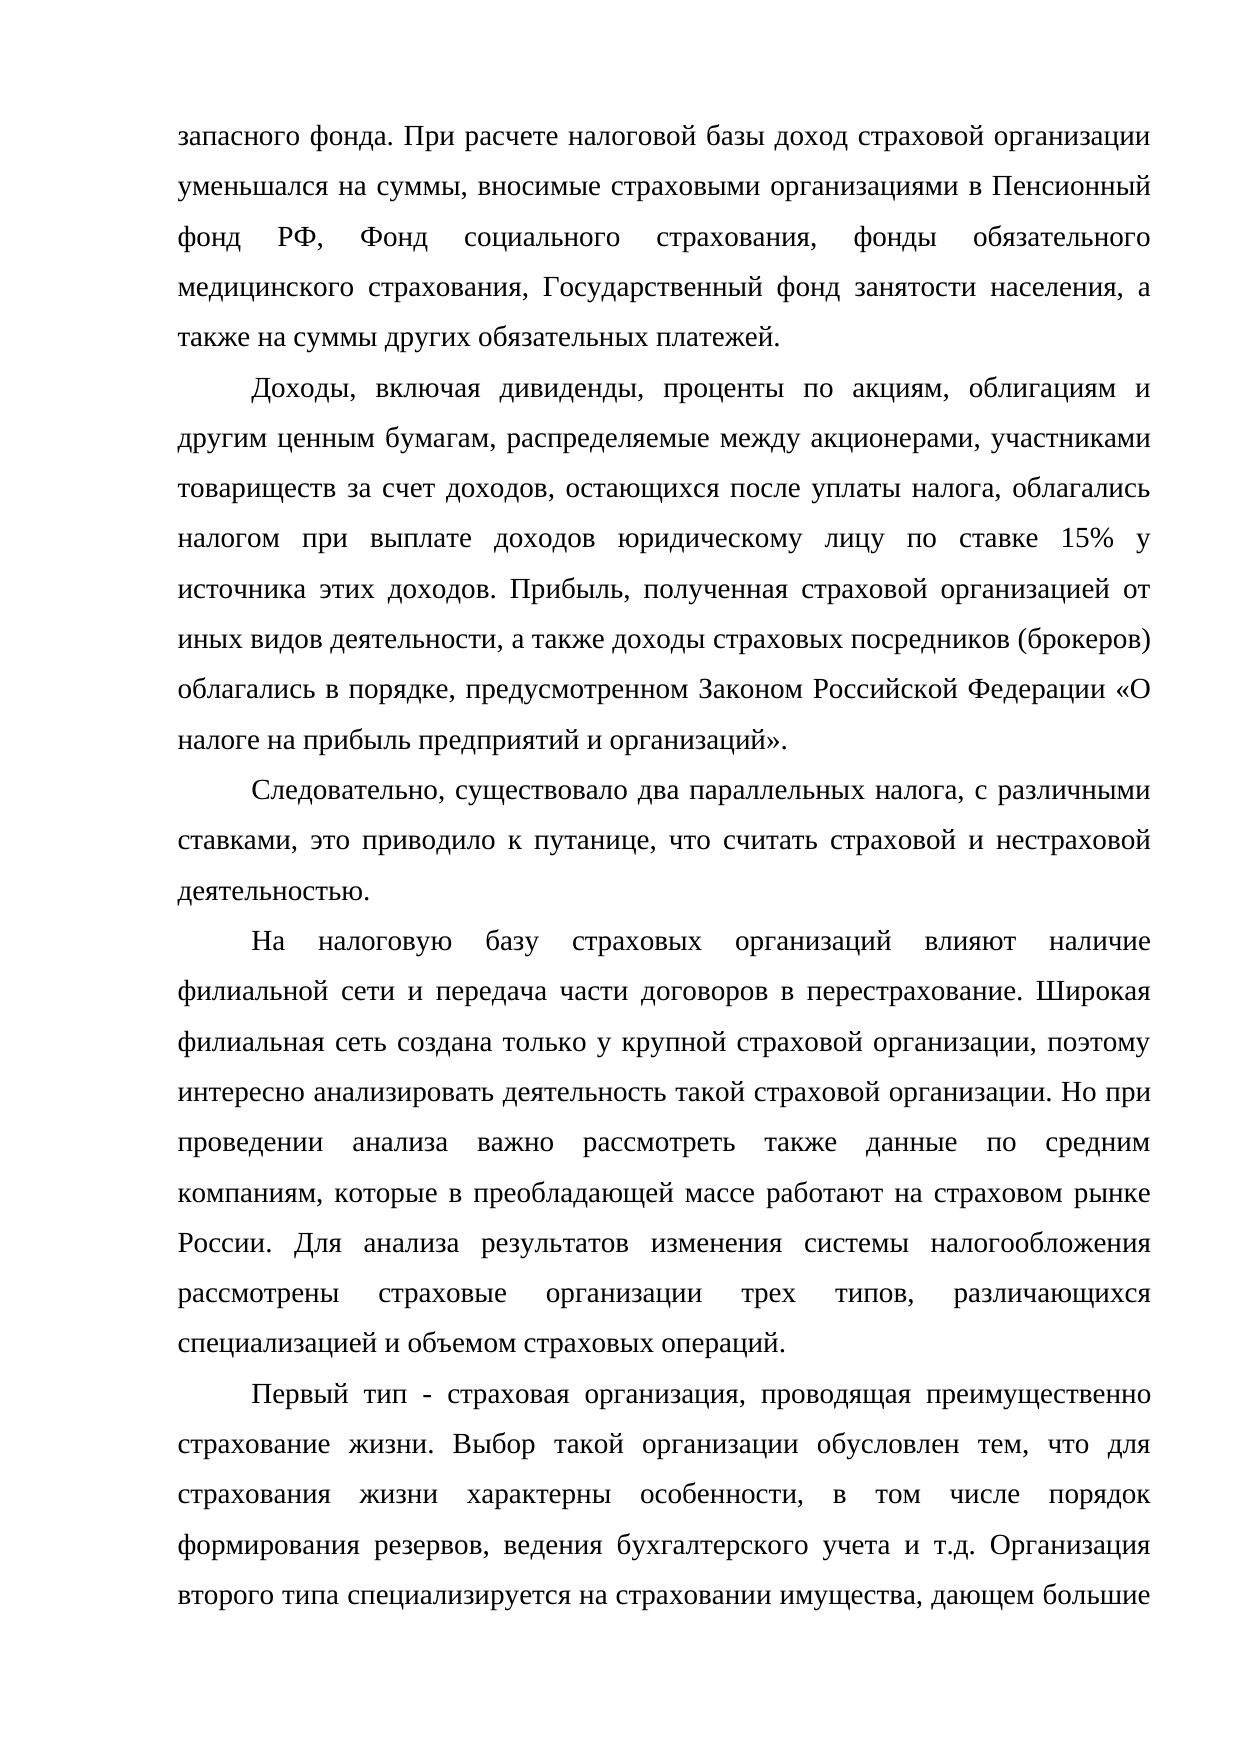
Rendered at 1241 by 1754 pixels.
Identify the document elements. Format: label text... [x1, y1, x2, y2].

text Доходы, включая дивиденды, проценты по акциям, облигациям и другим ценным бумагам, распределяемые между акционерами, участниками товариществ за счет доходов, остающихся после уплаты налога, облагались налогом при выплате доходов юридическому лицу по ставке 15% у источника этих доходов. Прибыль, полученная страховой организацией от иных видов деятельности, а также доходы страховых посредников (брокеров) облагались в порядке, предусмотренном Законом Российской Федерации «О налоге на прибыль предприятий и организаций». [177, 370, 1152, 755]
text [177, 1376, 1152, 1611]
text На налоговую базу страховых организаций влияют наличие филиальной сети и передача части договоров в перестрахование. Широкая филиальная сеть создана только у крупной страховой организации, поэтому интересно анализировать деятельность такой страховой организации. Но при проведении анализа важно рассмотреть также данные по средним компаниям, которые в преобладающей массе работают на страховом рынке России. Для анализа результатов изменения системы налогообложения рассмотрены страховые организации трех типов, различающихся специализацией и объемом страховых операций. [177, 923, 1152, 1359]
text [177, 118, 1152, 353]
text Следовательно, существовало два параллельных налога, с различными ставками, это приводило к путанице, что считать страховой и нестраховой деятельностью. [177, 772, 1152, 906]
